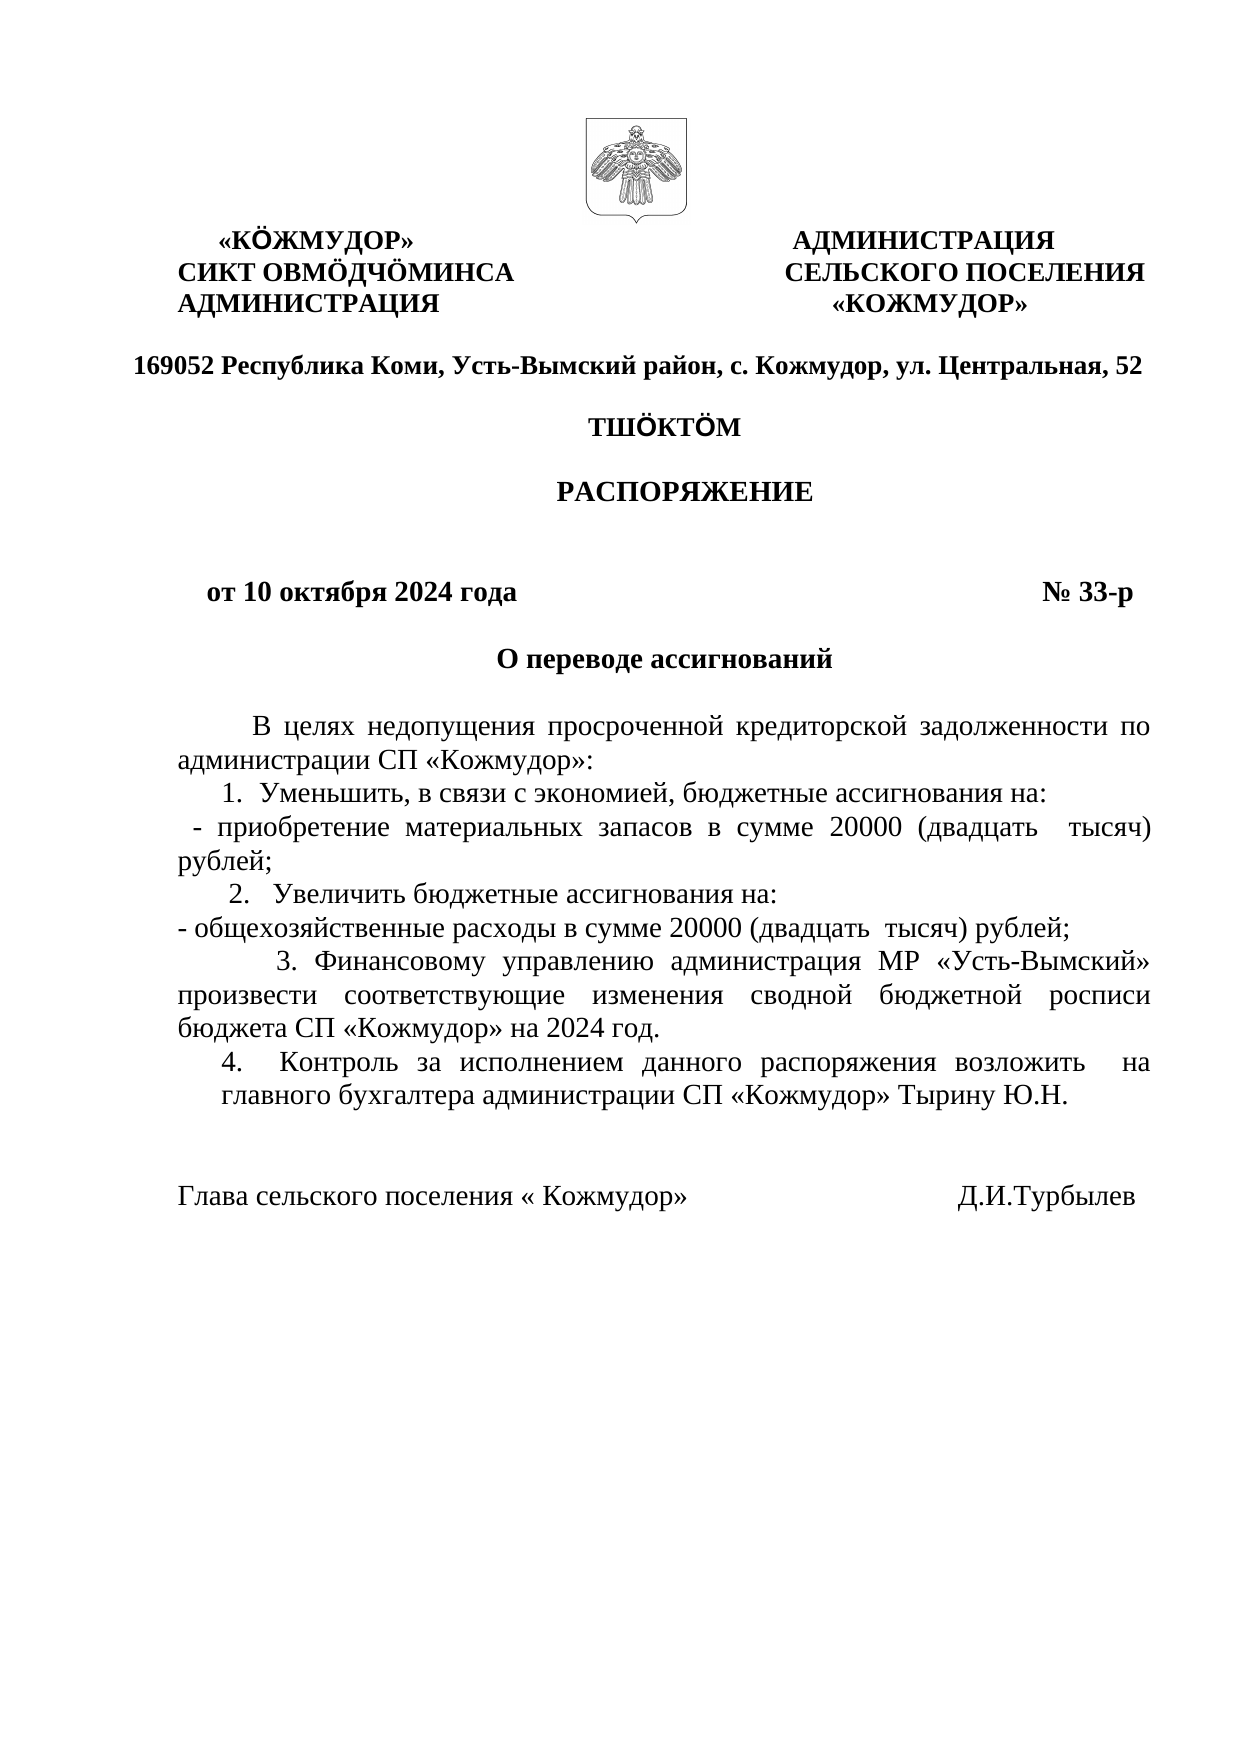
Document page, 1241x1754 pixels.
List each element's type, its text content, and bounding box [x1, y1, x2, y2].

text СИКТ ОВМÖДЧÖМИНСА СЕЛЬСКОГО ПОСЕЛЕНИЯ [177, 256, 1152, 287]
title 3. Финансовому управлению администрация МР «Усть-Вымский» произвести соответствующие изменения сводной бюджетной росписи бюджета СП «Кожмудор» на 2024 год. [177, 943, 1152, 1044]
title - общехозяйственные расходы в сумме 20000 (двадцать тысяч) рублей; [177, 910, 1152, 943]
title - приобретение материальных запасов в сумме 20000 (двадцать тысяч) рублей; [177, 809, 1152, 876]
title В целях недопущения просроченной кредиторской задолженности по администрации СП «Кожмудор»: [177, 708, 1152, 776]
title Глава сельского поселения « Кожмудор» Д.И.Турбылев [177, 1178, 1152, 1212]
text АДМИНИСТРАЦИЯ «КОЖМУДОР» [177, 287, 1152, 318]
text РАСПОРЯЖЕНИЕ [177, 474, 1152, 507]
text «КÖЖМУДОР» АДМИНИСТРАЦИЯ [177, 224, 1152, 256]
title 2. Увеличить бюджетные ассигнования на: [177, 876, 1152, 910]
title от 10 октября 2024 года № 33-р [177, 574, 1152, 608]
text ТШÖКТÖМ [177, 411, 1152, 443]
title Уменьшить, в связи с экономией, бюджетные ассигнования на: [221, 776, 1152, 809]
text 169052 Республика Коми, Усть-Вымский район, с. Кожмудор, ул. Центральная, 52 [133, 349, 1152, 380]
title О переводе ассигнований [177, 641, 1152, 675]
title 4. Контроль за исполнением данного распоряжения возложить на главного бухгалтера администрации СП «Кожмудор» Тырину Ю.Н. [221, 1044, 1152, 1111]
